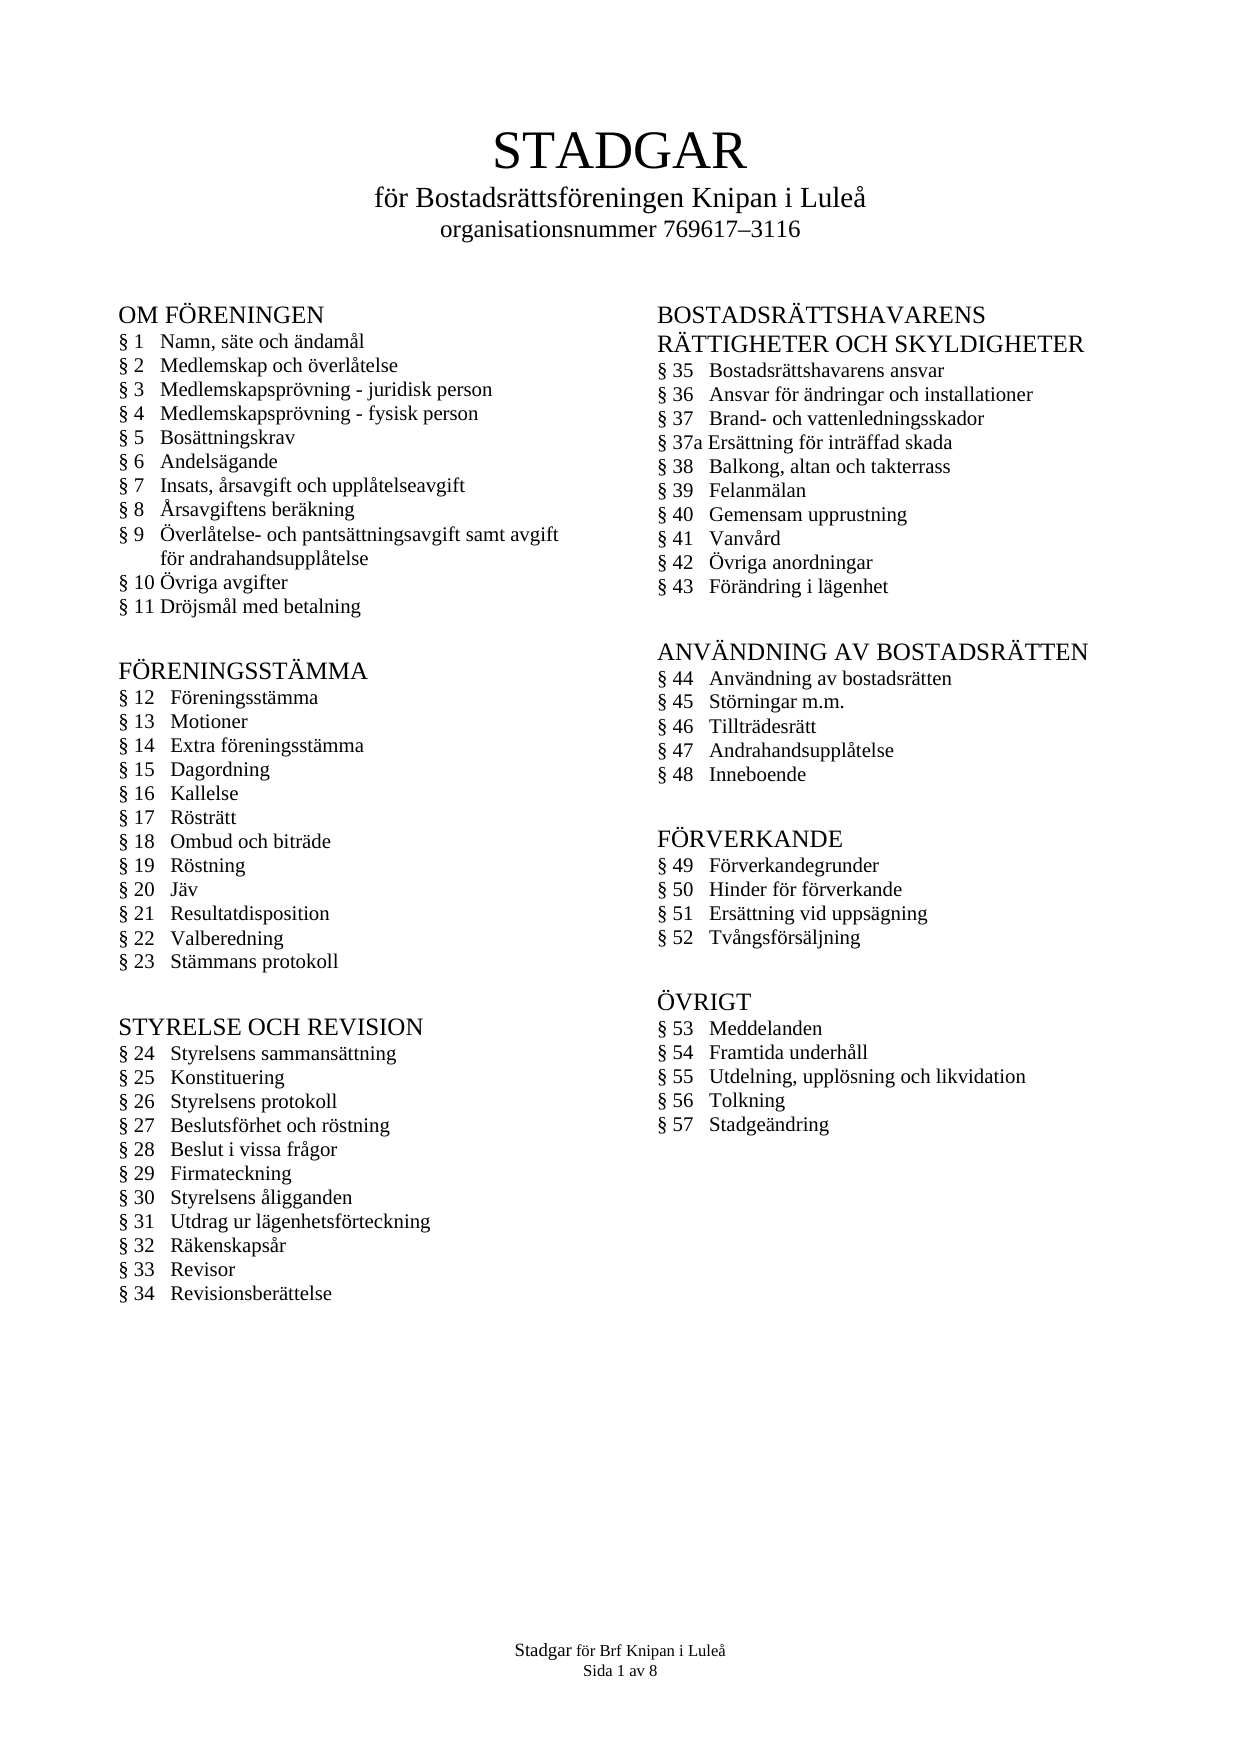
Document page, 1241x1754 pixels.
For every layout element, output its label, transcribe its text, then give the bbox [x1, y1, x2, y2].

text § 8 Årsavgiftens beräkning [118, 497, 583, 521]
text § 31 Utdrag ur lägenhetsförteckning [118, 1209, 583, 1233]
text STYRELSE OCH REVISION [118, 1012, 583, 1041]
text § 34 Revisionsberättelse [118, 1281, 583, 1305]
text § 6 Andelsägande [118, 449, 583, 473]
text § 9 Överlåtelse- och pantsättningsavgift samt avgift [118, 521, 583, 546]
text § 32 Räkenskapsår [118, 1233, 583, 1257]
text § 37a Ersättning för inträffad skada [657, 430, 1122, 454]
text § 33 Revisor [118, 1257, 583, 1281]
text § 48 Inneboende [657, 762, 1122, 786]
text § 30 Styrelsens åligganden [118, 1185, 583, 1209]
text § 19 Röstning [118, 853, 583, 877]
text § 17 Rösträtt [118, 805, 583, 829]
text § 1 Namn, säte och ändamål [118, 329, 583, 353]
text § 20 Jäv [118, 877, 583, 901]
text § 21 Resultatdisposition [118, 901, 583, 925]
text § 36 Ansvar för ändringar och installationer [657, 382, 1122, 406]
text § 23 Stämmans protokoll [118, 949, 583, 973]
text organisationsnummer 769617–3116 [118, 214, 1122, 243]
text § 4 Medlemskapsprövning - fysisk person [118, 401, 583, 425]
text § 49 Förverkandegrunder [657, 853, 1122, 877]
text § 18 Ombud och biträde [118, 829, 583, 853]
text § 41 Vanvård [657, 526, 1122, 550]
text § 35 Bostadsrättshavarens ansvar [657, 358, 1122, 382]
text § 53 Meddelanden [657, 1016, 1122, 1040]
text OM FÖRENINGEN [118, 300, 583, 329]
text § 45 Störningar m.m. [657, 689, 1122, 713]
text § 57 Stadgeändring [657, 1112, 1122, 1136]
text FÖRVERKANDE [657, 824, 1122, 853]
text § 51 Ersättning vid uppsägning [657, 901, 1122, 925]
text § 12 Föreningsstämma [118, 685, 583, 709]
text § 38 Balkong, altan och takterrass [657, 454, 1122, 478]
text för Bostadsrättsföreningen Knipan i Luleå [118, 180, 1122, 214]
text § 55 Utdelning, upplösning och likvidation [657, 1064, 1122, 1088]
text för andrahandsupplåtelse [118, 546, 583, 569]
text § 11 Dröjsmål med betalning [118, 594, 583, 618]
text § 25 Konstituering [118, 1065, 583, 1089]
text § 29 Firmateckning [118, 1161, 583, 1185]
text § 40 Gemensam upprustning [657, 502, 1122, 526]
text § 26 Styrelsens protokoll [118, 1089, 583, 1113]
text § 28 Beslut i vissa frågor [118, 1137, 583, 1161]
text § 3 Medlemskapsprövning - juridisk person [118, 377, 583, 401]
text § 37 Brand- och vattenledningsskador [657, 406, 1122, 430]
text § 46 Tillträdesrätt [657, 713, 1122, 738]
text § 15 Dagordning [118, 757, 583, 781]
text § 47 Andrahandsupplåtelse [657, 738, 1122, 762]
text § 13 Motioner [118, 709, 583, 733]
text FÖRENINGSSTÄMMA [118, 656, 583, 685]
text § 2 Medlemskap och överlåtelse [118, 353, 583, 377]
text § 10 Övriga avgifter [118, 569, 583, 594]
text ÖVRIGT [657, 987, 1122, 1016]
text § 24 Styrelsens sammansättning [118, 1041, 583, 1065]
text STADGAR [118, 118, 1122, 180]
text § 42 Övriga anordningar [657, 550, 1122, 574]
text § 52 Tvångsförsäljning [657, 925, 1122, 949]
text § 56 Tolkning [657, 1088, 1122, 1112]
text § 27 Beslutsförhet och röstning [118, 1113, 583, 1137]
text § 44 Användning av bostadsrätten [657, 665, 1122, 689]
text ANVÄNDNING AV BOSTADSRÄTTEN [657, 637, 1122, 665]
text § 22 Valberedning [118, 925, 583, 949]
text § 54 Framtida underhåll [657, 1040, 1122, 1064]
text § 16 Kallelse [118, 781, 583, 805]
text § 7 Insats, årsavgift och upplåtelseavgift [118, 473, 583, 497]
text § 50 Hinder för förverkande [657, 877, 1122, 901]
text § 39 Felanmälan [657, 478, 1122, 502]
text BOSTADSRÄTTSHAVARENS RÄTTIGHETER OCH SKYLDIGHETER [657, 300, 1122, 358]
text § 14 Extra föreningsstämma [118, 733, 583, 757]
text § 5 Bosättningskrav [118, 425, 583, 449]
text § 43 Förändring i lägenhet [657, 574, 1122, 598]
